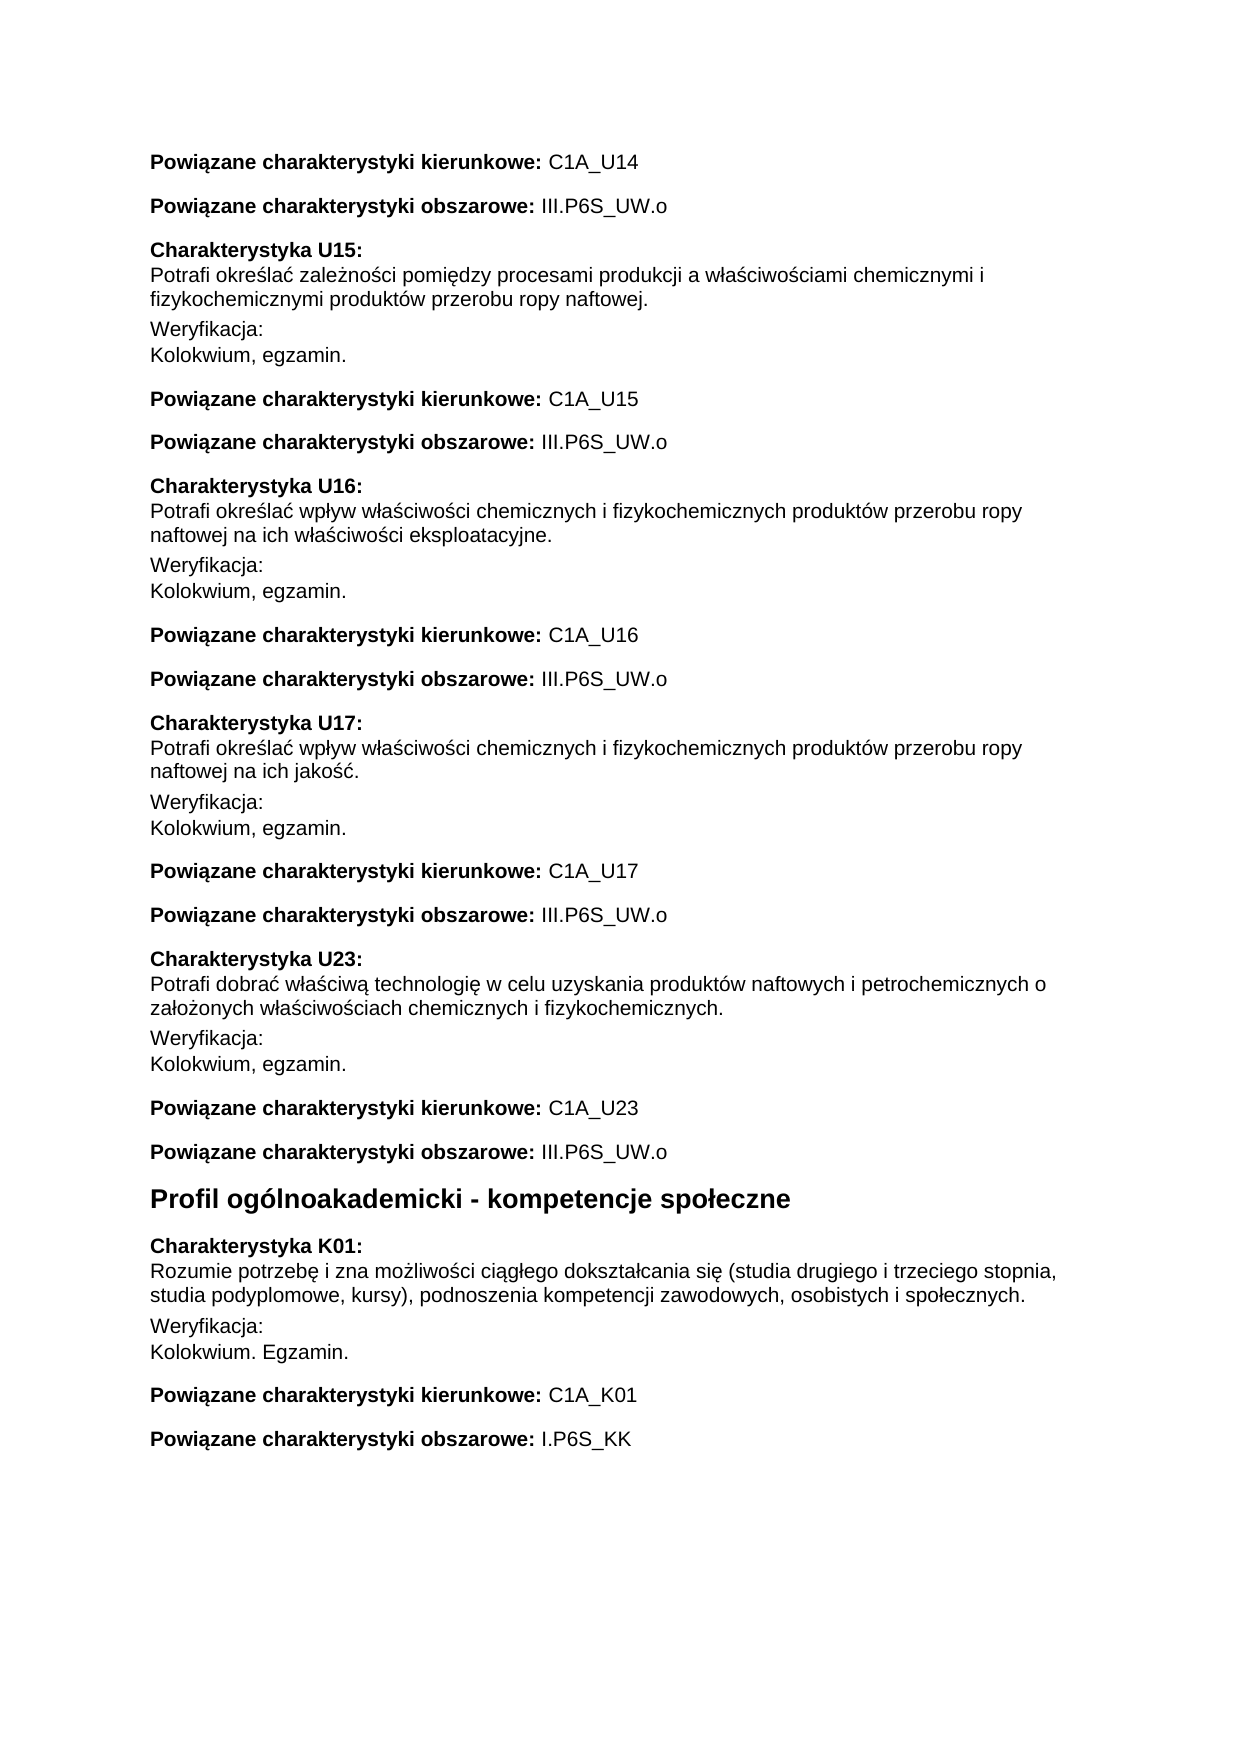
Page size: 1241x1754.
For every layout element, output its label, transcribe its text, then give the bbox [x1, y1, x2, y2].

text Weryfikacja: [150, 317, 1090, 341]
text Potrafi określać zależności pomiędzy procesami produkcji a właściwościami chemicznymi i fizykochemicznymi produktów przerobu ropy naftowej. [150, 262, 1090, 310]
text Powiązane charakterystyki kierunkowe: C1A_U15 [150, 386, 1090, 410]
text Powiązane charakterystyki obszarowe: III.P6S_UW.o [150, 194, 1090, 218]
text Charakterystyka U16: [150, 474, 1090, 498]
text Powiązane charakterystyki kierunkowe: C1A_K01 [150, 1383, 1090, 1407]
text Powiązane charakterystyki obszarowe: I.P6S_KK [150, 1427, 1090, 1451]
text Weryfikacja: [150, 789, 1090, 813]
text Powiązane charakterystyki obszarowe: III.P6S_UW.o [150, 667, 1090, 691]
text Potrafi określać wpływ właściwości chemicznych i fizykochemicznych produktów przerobu ropy naftowej na ich właściwości eksploatacyjne. [150, 499, 1090, 547]
text Powiązane charakterystyki kierunkowe: C1A_U17 [150, 859, 1090, 883]
text Charakterystyka U15: [150, 237, 1090, 261]
text Powiązane charakterystyki kierunkowe: C1A_U14 [150, 150, 1090, 174]
text Charakterystyka U17: [150, 710, 1090, 734]
text Kolokwium, egzamin. [150, 579, 1090, 603]
text Kolokwium, egzamin. [150, 816, 1090, 839]
text Kolokwium. Egzamin. [150, 1339, 1090, 1363]
subtitle Profil ogólnoakademicki - kompetencje społeczne [150, 1183, 1090, 1214]
text Kolokwium, egzamin. [150, 1052, 1090, 1076]
text Weryfikacja: [150, 1026, 1090, 1050]
text Charakterystyka K01: [150, 1234, 1090, 1258]
text Powiązane charakterystyki kierunkowe: C1A_U23 [150, 1096, 1090, 1120]
text Potrafi dobrać właściwą technologię w celu uzyskania produktów naftowych i petrochemicznych o założonych właściwościach chemicznych i fizykochemicznych. [150, 972, 1090, 1020]
text Kolokwium, egzamin. [150, 343, 1090, 367]
text Weryfikacja: [150, 553, 1090, 577]
text Powiązane charakterystyki kierunkowe: C1A_U16 [150, 623, 1090, 647]
text Potrafi określać wpływ właściwości chemicznych i fizykochemicznych produktów przerobu ropy naftowej na ich jakość. [150, 735, 1090, 783]
text Powiązane charakterystyki obszarowe: III.P6S_UW.o [150, 903, 1090, 927]
text Powiązane charakterystyki obszarowe: III.P6S_UW.o [150, 1139, 1090, 1163]
text Weryfikacja: [150, 1313, 1090, 1337]
text Charakterystyka U23: [150, 947, 1090, 971]
text Powiązane charakterystyki obszarowe: III.P6S_UW.o [150, 430, 1090, 454]
text Rozumie potrzebę i zna możliwości ciągłego dokształcania się (studia drugiego i trzeciego stopnia, studia podyplomowe, kursy), podnoszenia kompetencji zawodowych, osobistych i społecznych. [150, 1259, 1090, 1307]
